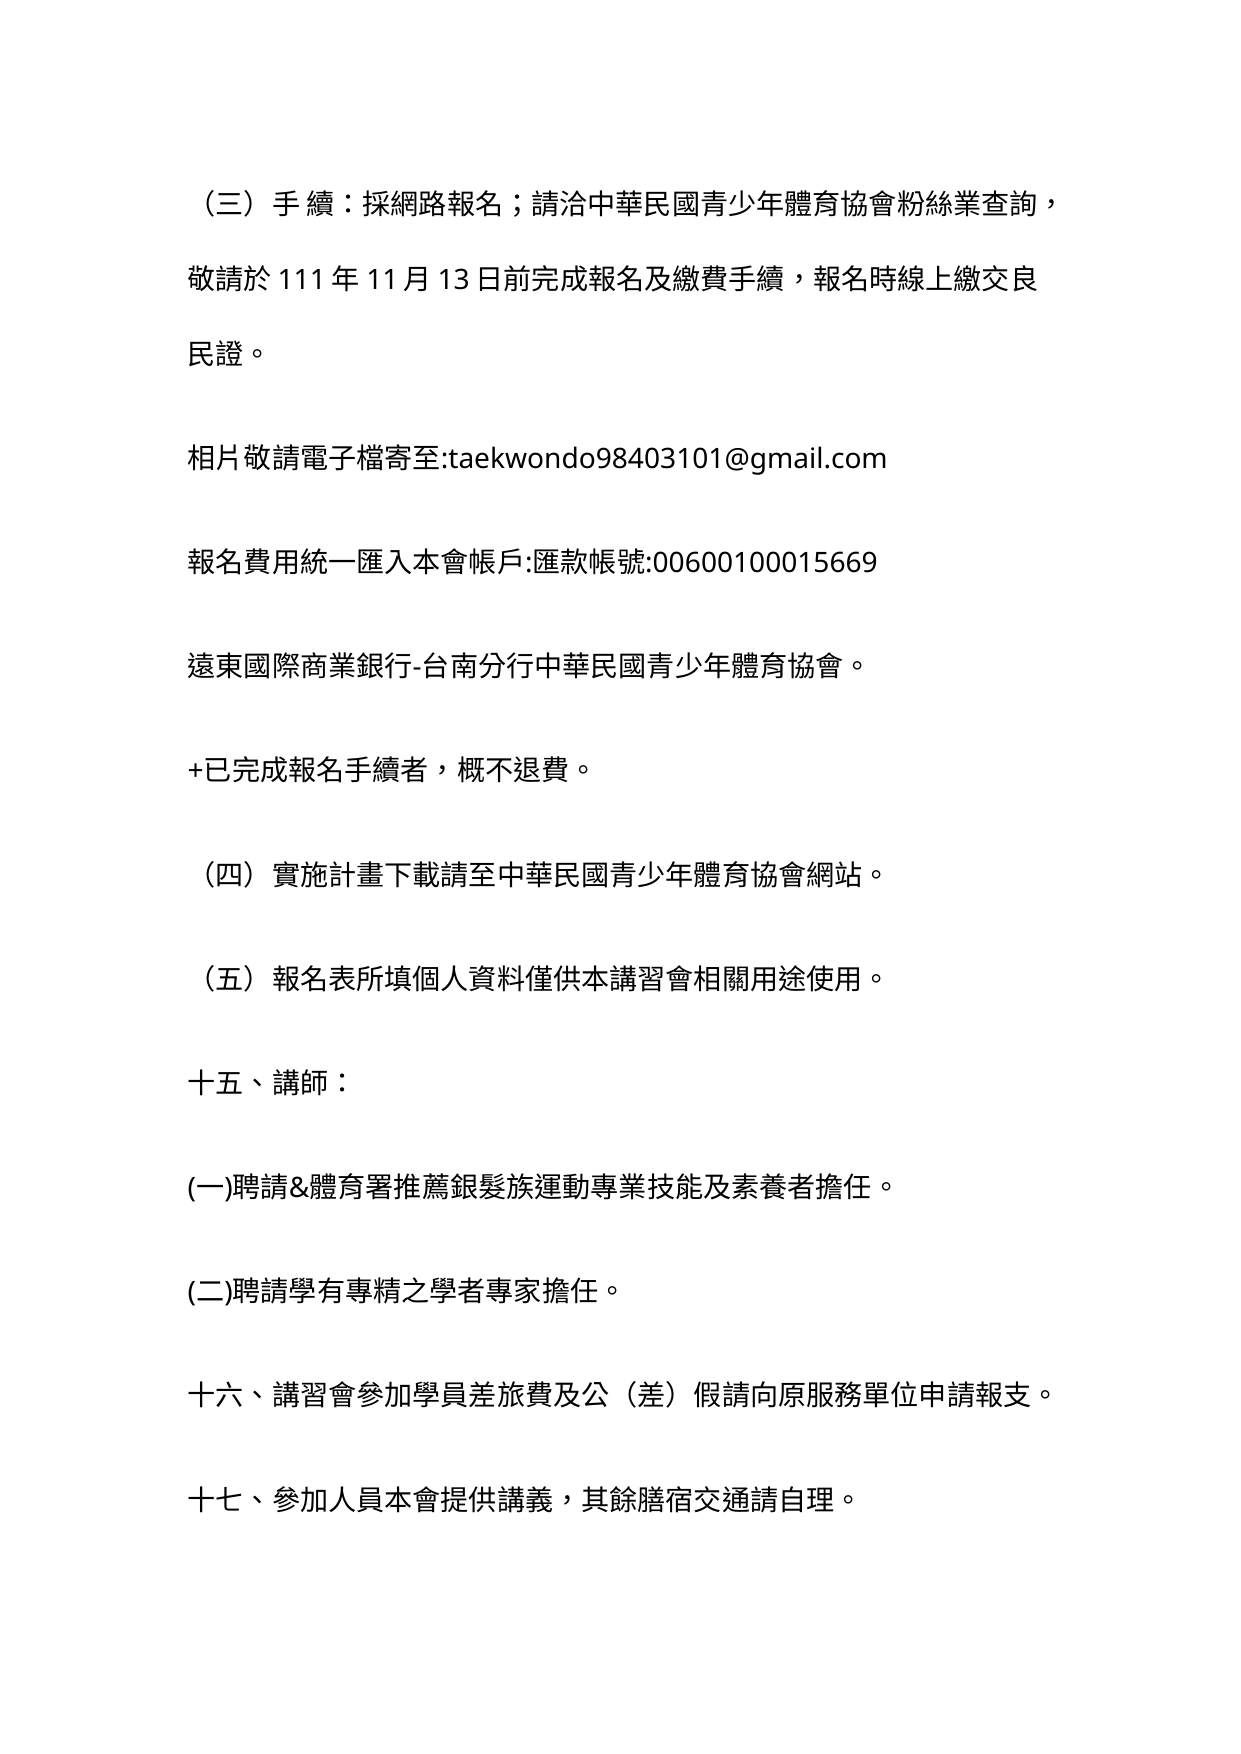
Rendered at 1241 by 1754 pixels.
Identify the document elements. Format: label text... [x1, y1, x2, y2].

text 十七、參加人員本會提供講義，其餘膳宿交通請自理。 [187, 1460, 1053, 1535]
text 相片敬請電子檔寄至:taekwondo98403101@gmail.com [187, 419, 1053, 494]
text (一)聘請&體育署推薦銀髮族運動專業技能及素養者擔任。 [187, 1148, 1053, 1223]
text +已完成報名手續者，概不退費。 [187, 731, 1053, 806]
text （五）報名表所填個人資料僅供本講習會相關用途使用。 [187, 939, 1053, 1014]
text 十六、講習會參加學員差旅費及公（差）假請向原服務單位申請報支。 [187, 1356, 1053, 1431]
text 報名費用統一匯入本會帳戶:匯款帳號:00600100015669 [187, 523, 1053, 598]
text 十五、講師： [187, 1044, 1053, 1119]
text （三）手 續：採網路報名；請洽中華民國青少年體育協會粉絲業查詢，敬請於111年 11月13日前完成報名及繳費手續，報名時線上繳交良民證。 [187, 164, 1053, 389]
text （四）實施計畫下載請至中華民國青少年體育協會網站。 [187, 835, 1053, 910]
text 遠東國際商業銀行-台南分行中華民國青少年體育協會。 [187, 627, 1053, 702]
text (二)聘請學有專精之學者專家擔任。 [187, 1252, 1053, 1327]
